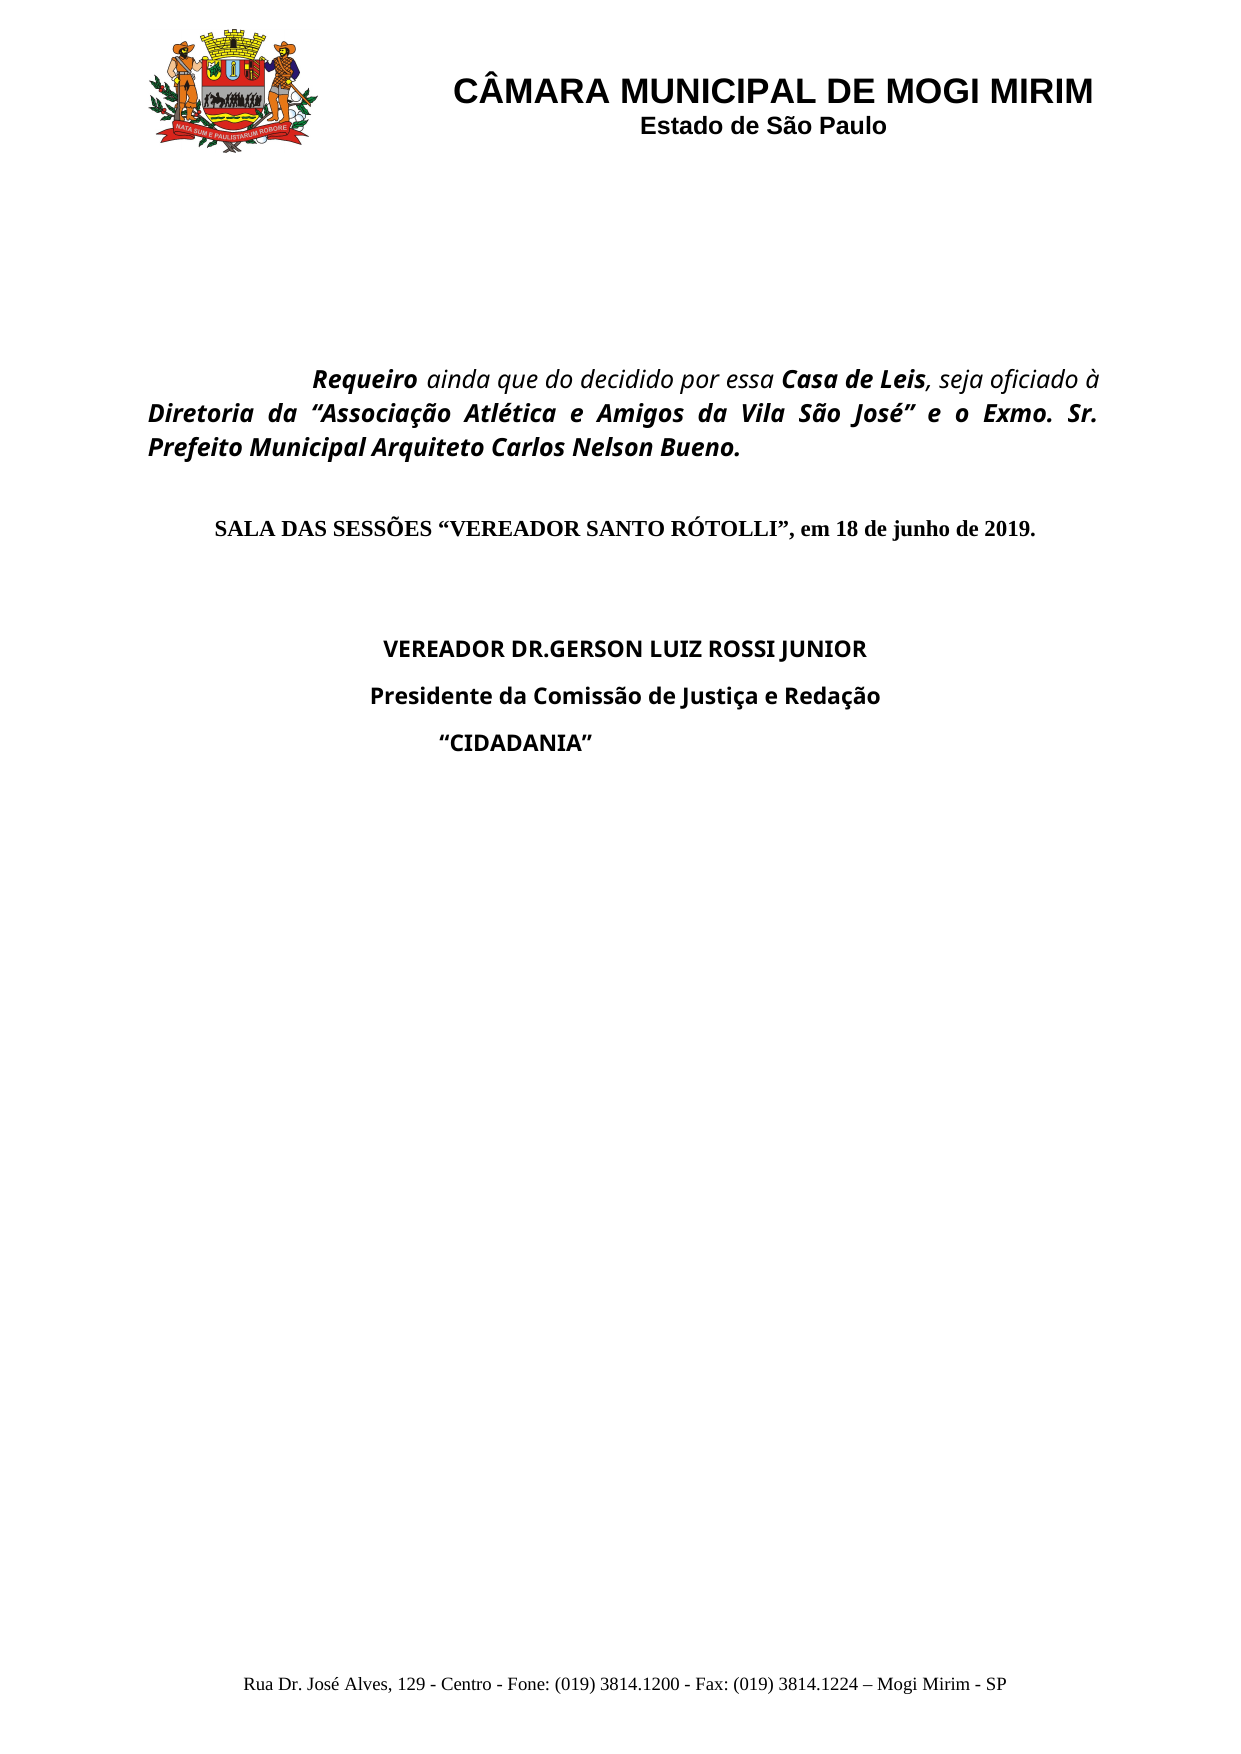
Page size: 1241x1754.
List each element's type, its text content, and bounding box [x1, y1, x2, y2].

text Requeiro ainda que do decidido por essa Casa de Leis, seja oficiado à Diretoria da “Associação Atlética e Amigos da Vila São José” e o Exmo. Sr. Prefeito Municipal Arquiteto Carlos Nelson Bueno. [148, 361, 1103, 463]
text SALA DAS SESSÕES “VEREADOR SANTO RÓTOLLI”, em 18 de junho de 2019. [148, 514, 1103, 541]
text VEREADOR DR.GERSON LUIZ ROSSI JUNIOR Presidente da Comissão de Justiça e Redação [148, 633, 1103, 711]
text “CIDADANIA” [148, 727, 1103, 758]
picture [147, 29, 319, 153]
